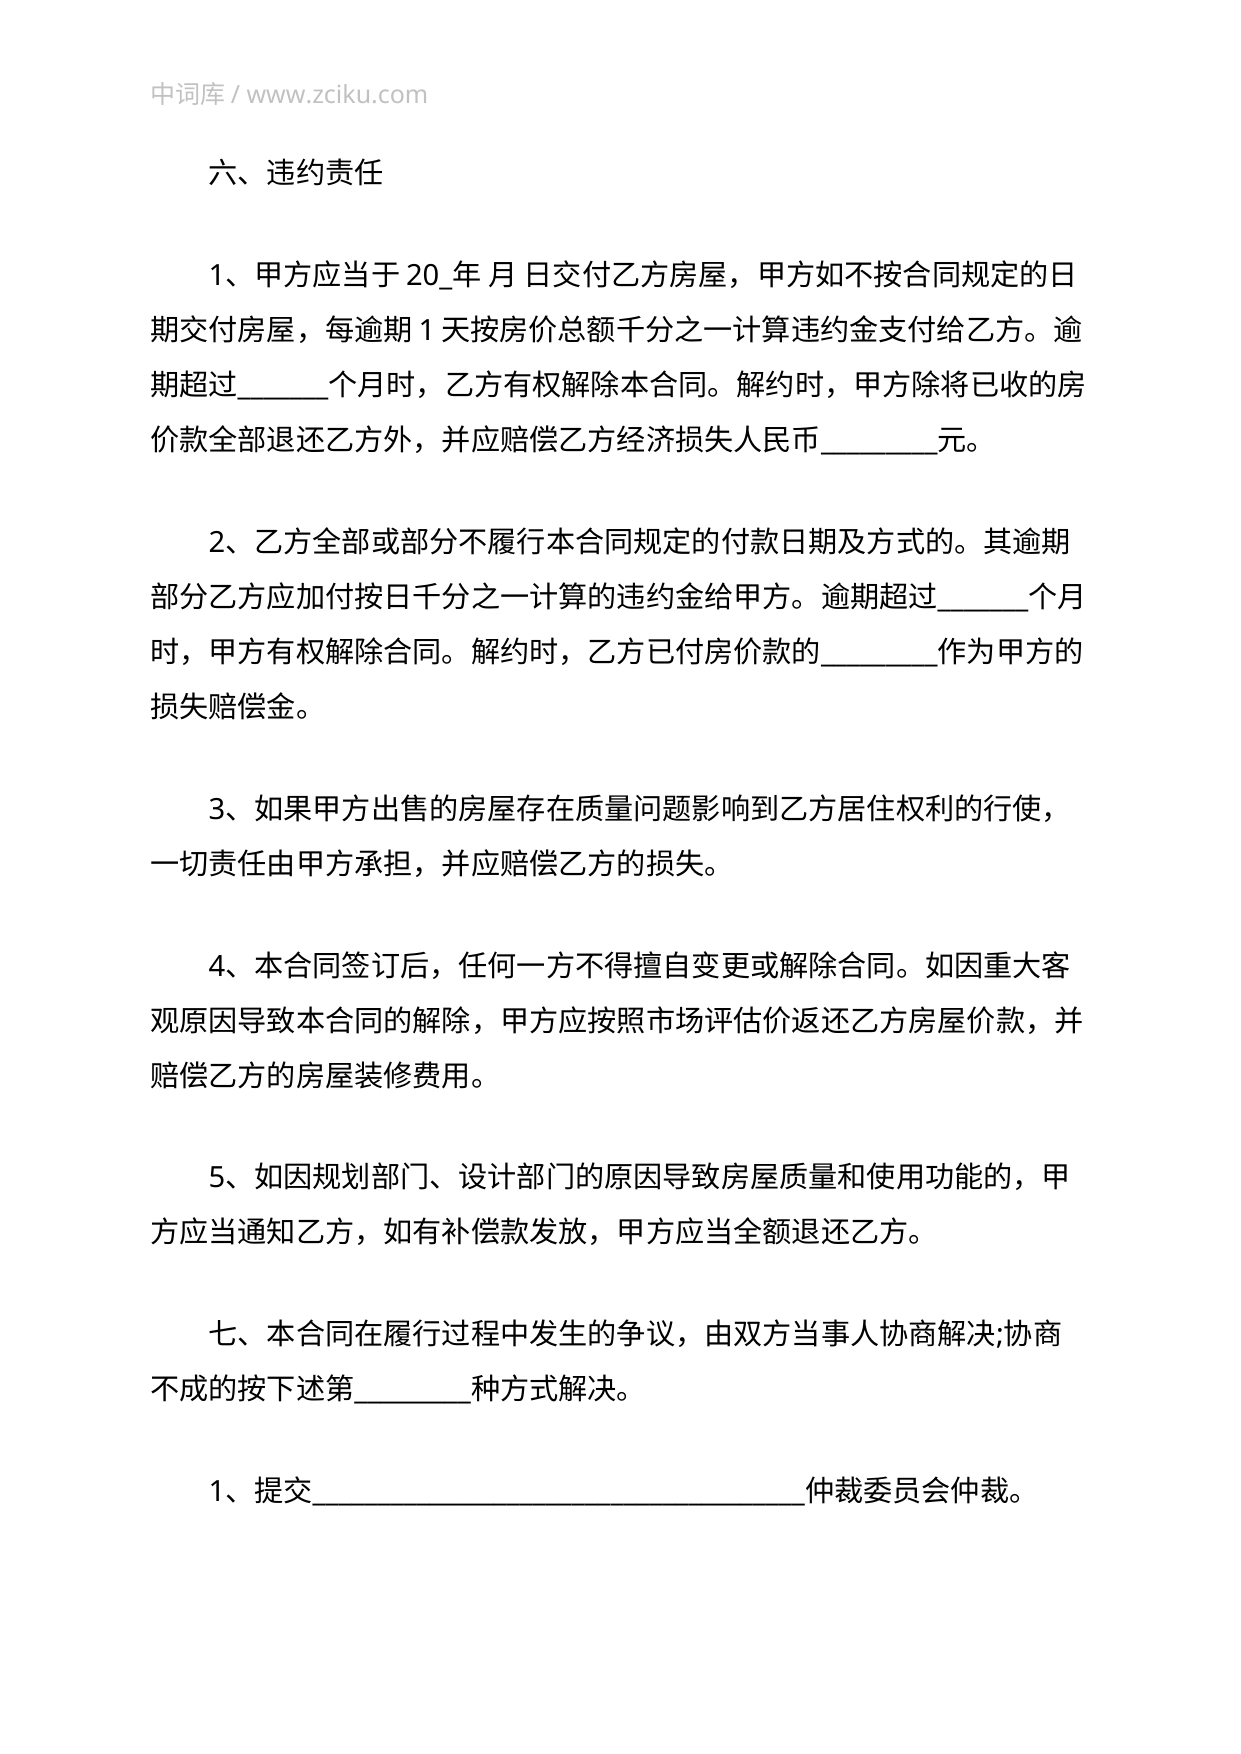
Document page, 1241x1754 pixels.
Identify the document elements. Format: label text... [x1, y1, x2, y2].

text 3、如果甲方出售的房屋存在质量问题影响到乙方居住权利的行使，一切责任由甲方承担，并应赔偿乙方的损失。 [150, 786, 1090, 883]
text 5、如因规划部门、设计部门的原因导致房屋质量和使用功能的，甲方应当通知乙方，如有补偿款发放，甲方应当全额退还乙方。 [150, 1154, 1090, 1251]
text 4、本合同签订后，任何一方不得擅自变更或解除合同。如因重大客观原因导致本合同的解除，甲方应按照市场评估价返还乙方房屋价款，并赔偿乙方的房屋装修费用。 [150, 942, 1090, 1094]
text 1、提交______________________________________仲裁委员会仲裁。 [150, 1468, 1090, 1510]
text 1、甲方应当于20_年 月 日交付乙方房屋，甲方如不按合同规定的日期交付房屋，每逾期1天按房价总额千分之一计算违约金支付给乙方。逾期超过_______个月时，乙方有权解除本合同。解约时，甲方除将已收的房价款全部退还乙方外，并应赔偿乙方经济损失人民币_________元。 [150, 252, 1090, 459]
text 六、违约责任 [150, 150, 1090, 192]
text 七、本合同在履行过程中发生的争议，由双方当事人协商解决;协商不成的按下述第_________种方式解决。 [150, 1311, 1090, 1408]
text 2、乙方全部或部分不履行本合同规定的付款日期及方式的。其逾期部分乙方应加付按日千分之一计算的违约金给甲方。逾期超过_______个月时，甲方有权解除合同。解约时，乙方已付房价款的_________作为甲方的损失赔偿金。 [150, 519, 1090, 726]
